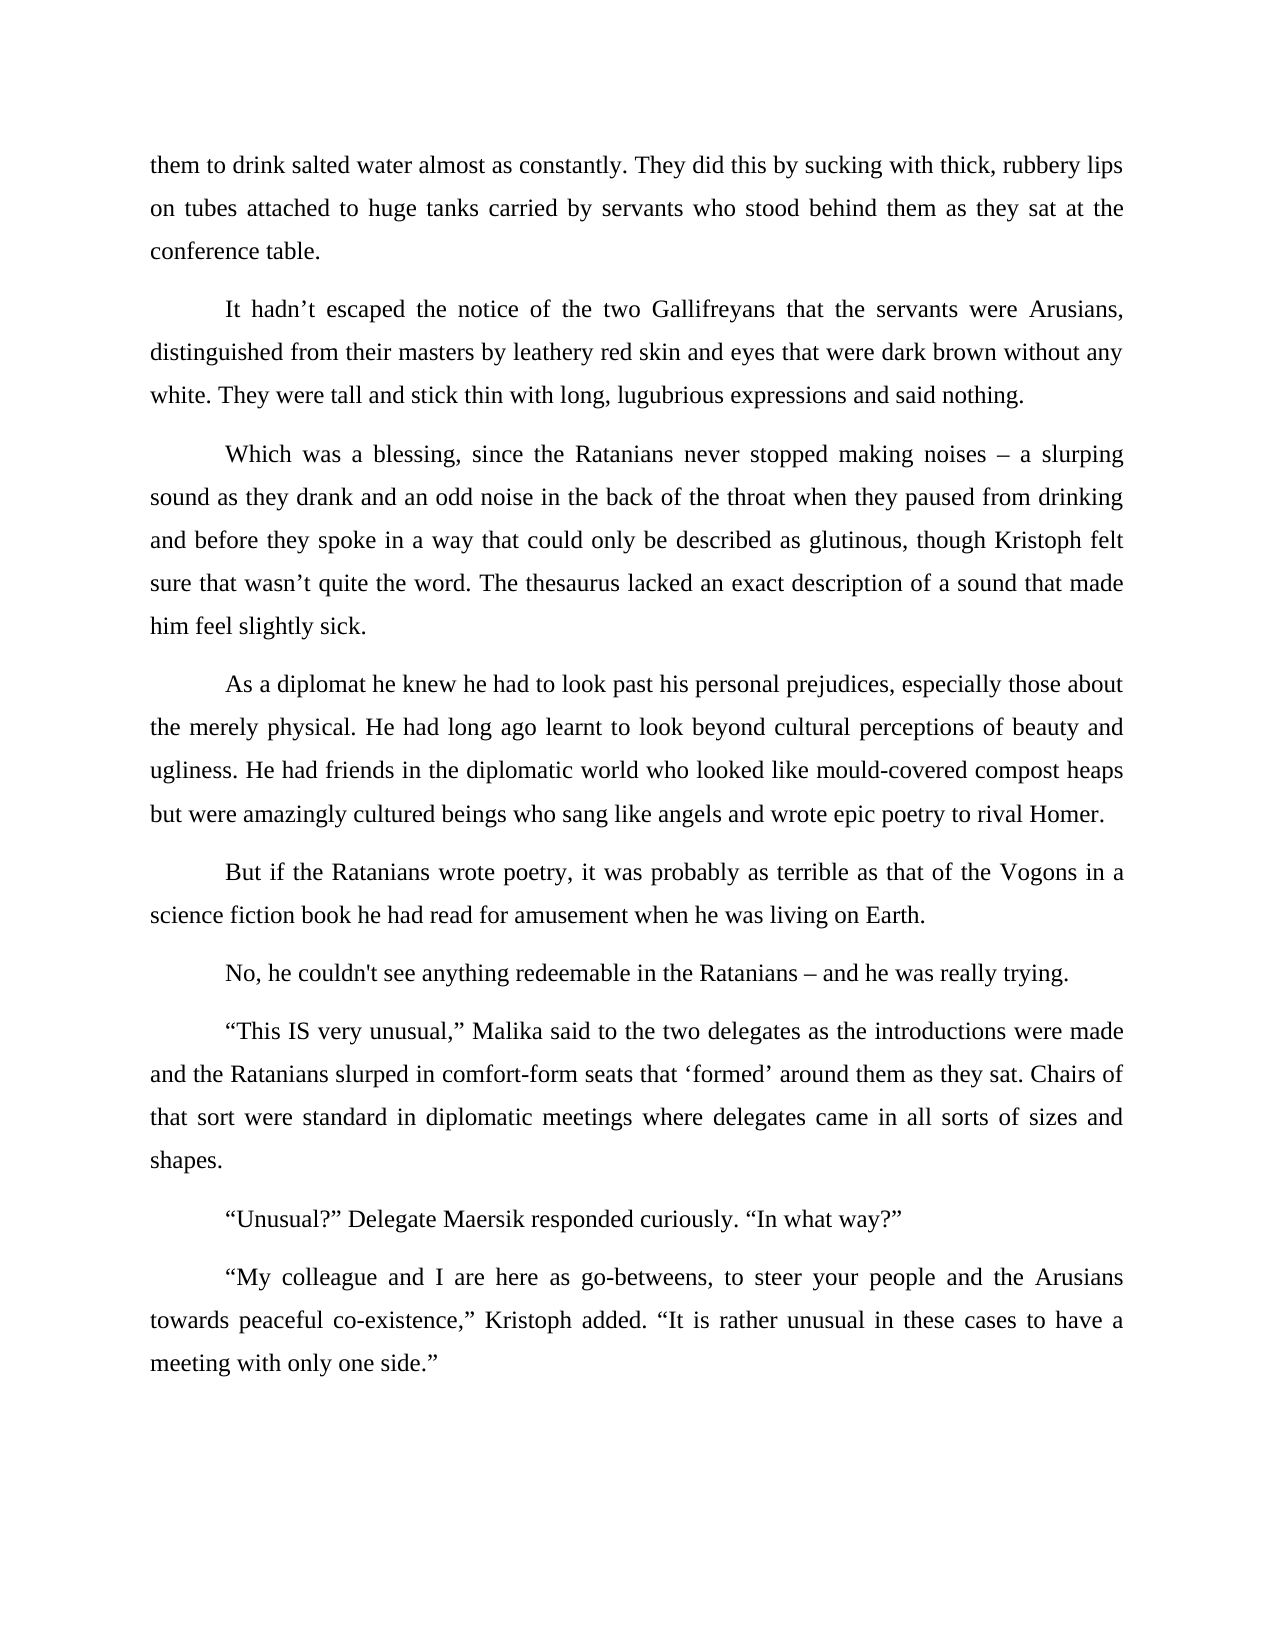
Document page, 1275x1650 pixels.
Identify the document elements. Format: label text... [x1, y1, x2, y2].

text Which was a blessing, since the Ratanians never stopped making noises – a slurping sound as they drank and an odd noise in the back of the throat when they paused from drinking and before they spoke in a way that could only be described as glutinous, though Kristoph felt sure that wasn’t quite the word. The thesaurus lacked an exact description of a sound that made him feel slightly sick. [150, 439, 1125, 640]
text “Unusual?” Delegate Maersik responded curiously. “In what way?” [150, 1204, 1125, 1232]
text “This IS very unusual,” Malika said to the two delegates as the introductions were made and the Ratanians slurped in comfort-form seats that ‘formed’ around them as they sat. Chairs of that sort were standard in diplomatic meetings where delegates came in all sorts of sizes and shapes. [150, 1016, 1125, 1174]
text But if the Ratanians wrote poetry, it was probably as terrible as that of the Vogons in a science fiction book he had read for amusement when he was living on Earth. [150, 857, 1125, 929]
text As a diplomat he knew he had to look past his personal prejudices, especially those about the merely physical. He had long ago learnt to look beyond cultural perceptions of beauty and ugliness. He had friends in the diplomatic world who looked like mould-covered compost heaps but were amazingly cultured beings who sang like angels and wrote epic poetry to rival Homer. [150, 669, 1125, 827]
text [150, 150, 1125, 265]
text No, he couldn't see anything redeemable in the Ratanians – and he was really trying. [150, 958, 1125, 987]
text It hadn’t escaped the notice of the two Gallifreyans that the servants were Arusians, distinguished from their masters by leathery red skin and eyes that were dark brown without any white. They were tall and stick thin with long, lugubrious expressions and said nothing. [150, 294, 1125, 409]
text “My colleague and I are here as go-betweens, to steer your people and the Arusians towards peaceful co-existence,” Kristoph added. “It is rather unusual in these cases to have a meeting with only one side.” [150, 1262, 1125, 1377]
